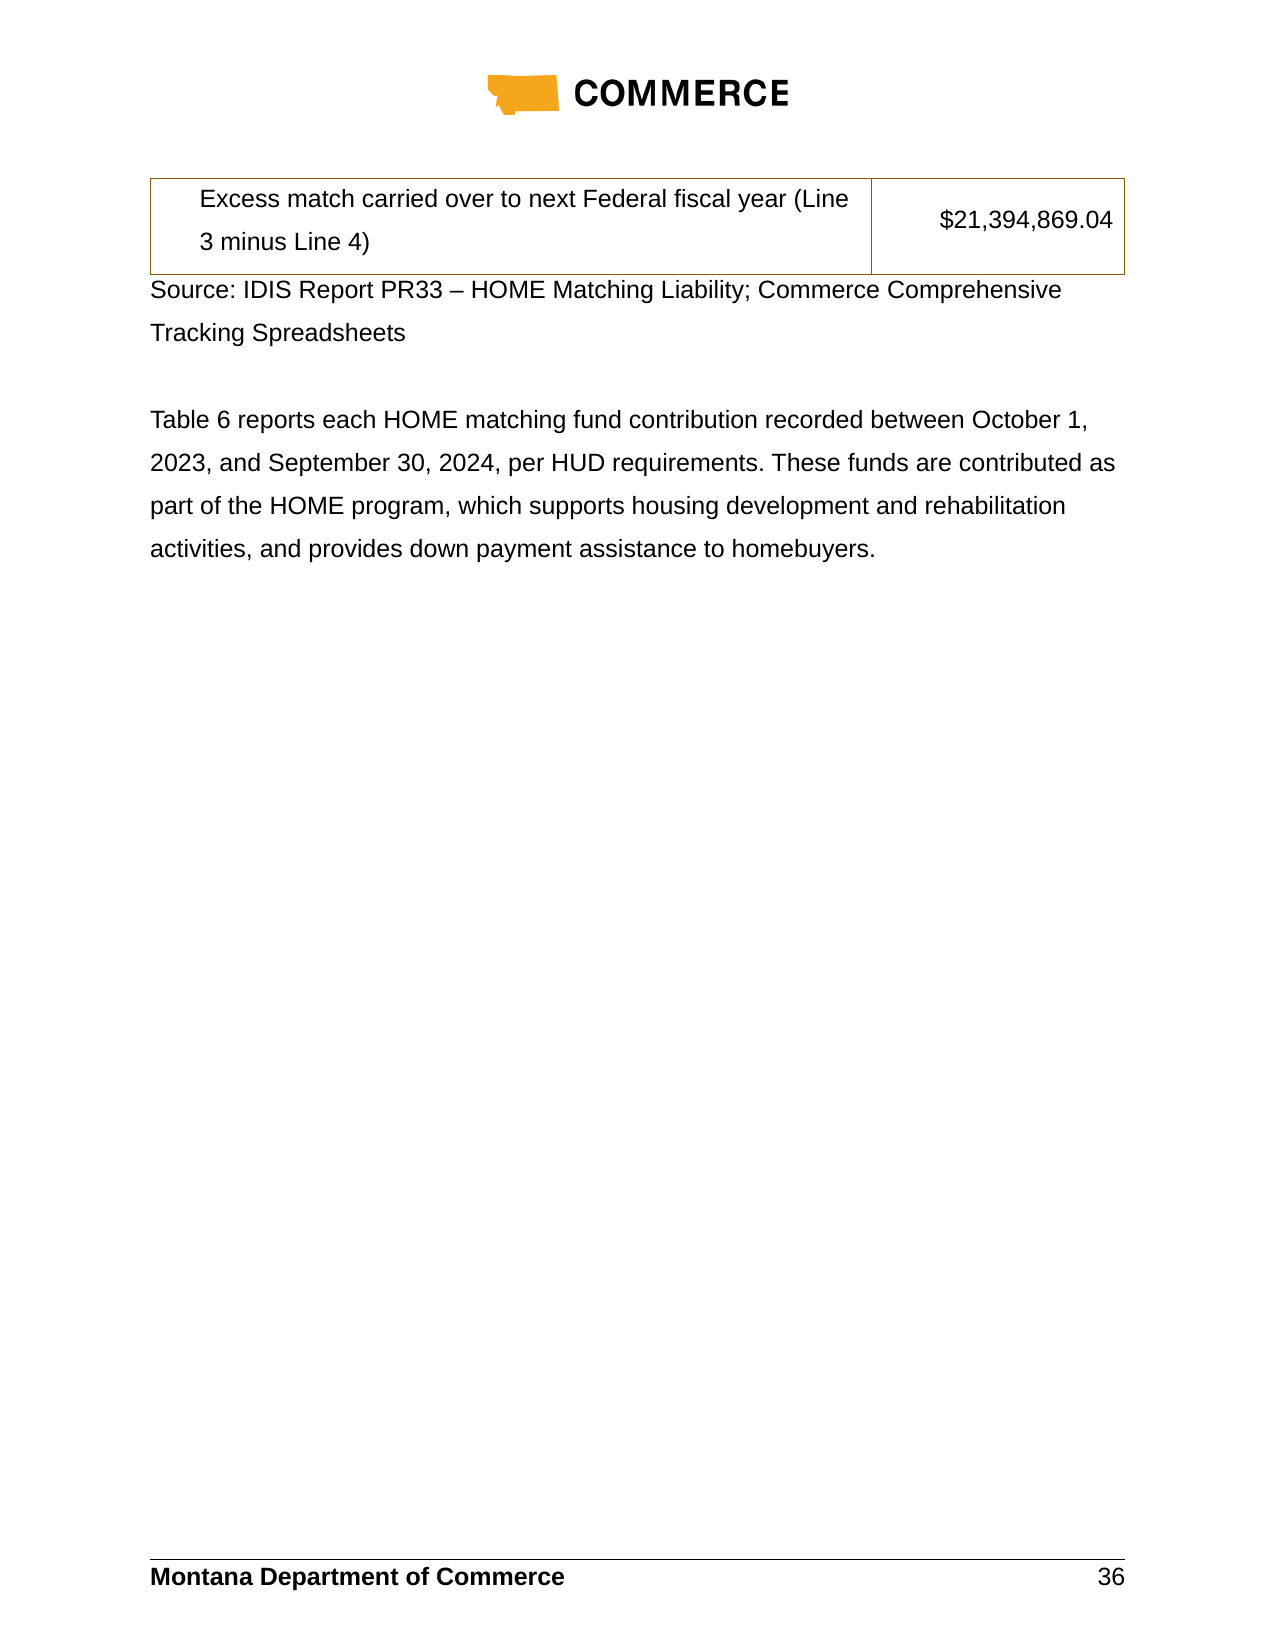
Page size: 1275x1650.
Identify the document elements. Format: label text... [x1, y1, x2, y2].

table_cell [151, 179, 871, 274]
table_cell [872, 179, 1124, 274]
text Source: IDIS Report PR33 – HOME Matching Liability; Commerce Comprehensive Tracking Spreadsheets [150, 275, 1125, 347]
text Table 6 reports each HOME matching fund contribution recorded between October 1, 2023, and September 30, 2024, per HUD requirements. These funds are contributed as part of the HOME program, which supports housing development and rehabilitation activities, and provides down payment assistance to homebuyers. [150, 405, 1125, 563]
